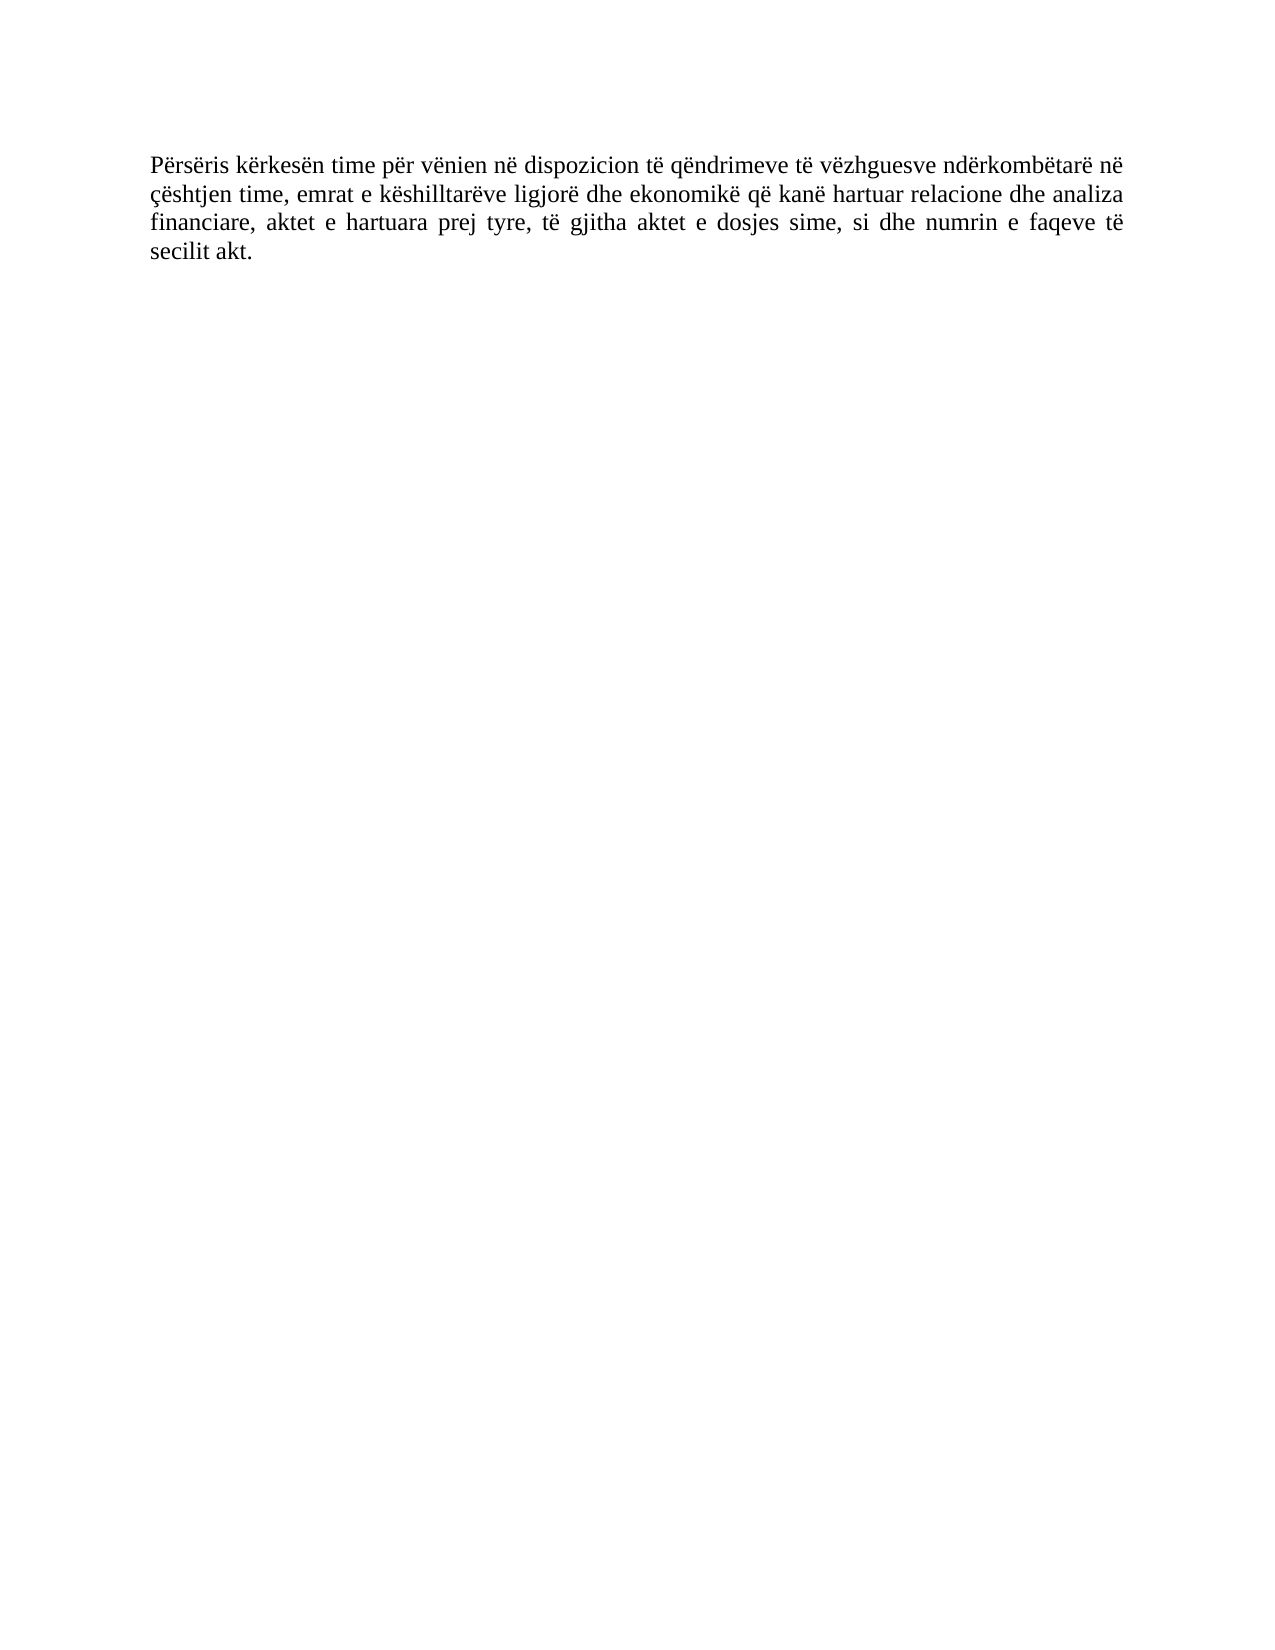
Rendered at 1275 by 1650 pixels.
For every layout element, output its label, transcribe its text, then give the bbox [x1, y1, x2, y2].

text Përsëris kërkesën time për vënien në dispozicion të qëndrimeve të vëzhguesve ndërkombëtarë në çështjen time, emrat e këshilltarëve ligjorë dhe ekonomikë që kanë hartuar relacione dhe analiza financiare, aktet e hartuara prej tyre, të gjitha aktet e dosjes sime, si dhe numrin e faqeve të secilit akt. [150, 150, 1125, 265]
